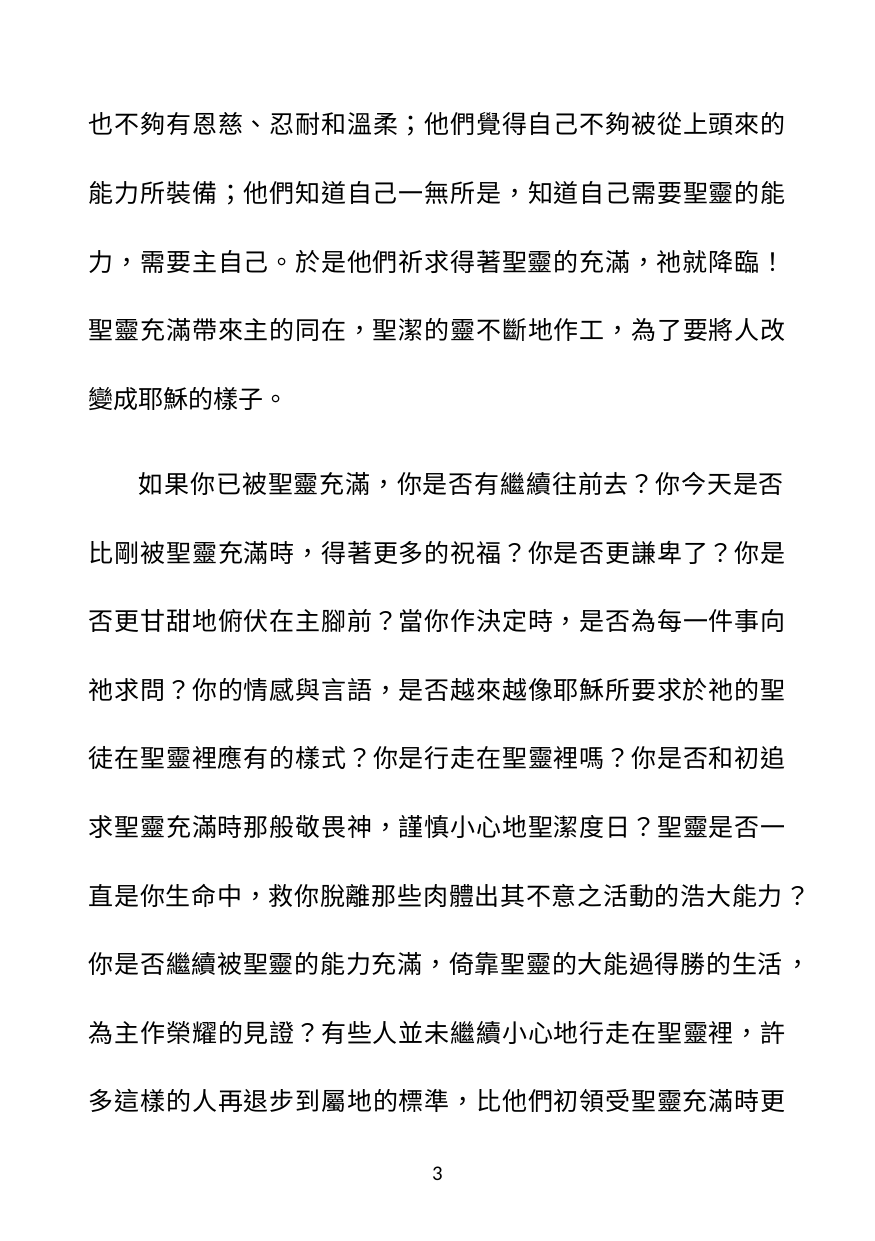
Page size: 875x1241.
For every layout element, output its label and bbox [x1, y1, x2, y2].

text [89, 89, 785, 432]
text [89, 449, 785, 1134]
